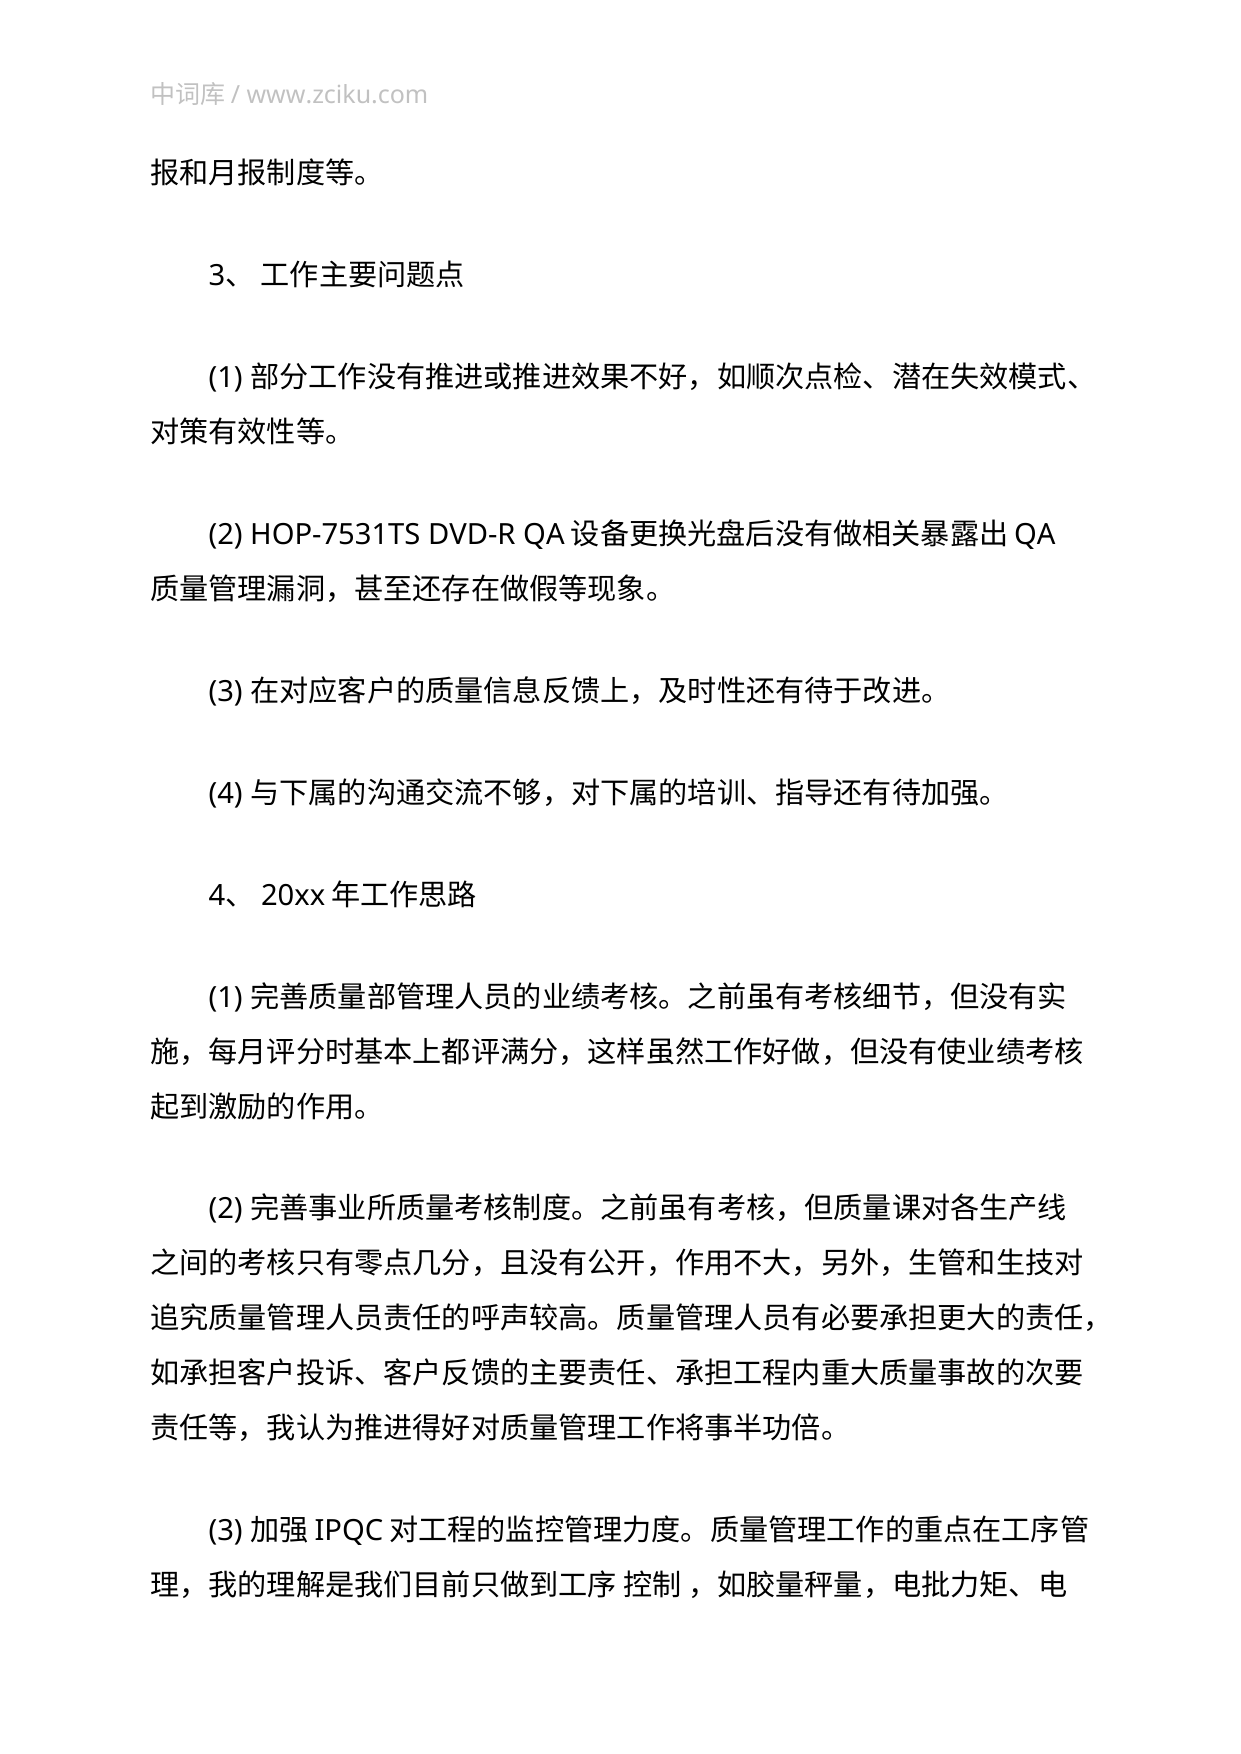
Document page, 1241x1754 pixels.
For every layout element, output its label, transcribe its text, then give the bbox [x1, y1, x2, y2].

text (2) HOP-7531TS DVD-R QA设备更换光盘后没有做相关暴露出QA质量管理漏洞，甚至还存在做假等现象。 [150, 511, 1090, 608]
text (4) 与下属的沟通交流不够，对下属的培训、指导还有待加强。 [150, 769, 1090, 812]
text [150, 1506, 1090, 1604]
text (2) 完善事业所质量考核制度。之前虽有考核，但质量课对各生产线之间的考核只有零点几分，且没有公开，作用不大，另外，生管和生技对追究质量管理人员责任的呼声较高。质量管理人员有必要承担更大的责任，如承担客户投诉、客户反馈的主要责任、承担工程内重大质量事故的次要责任等，我认为推进得好对质量管理工作将事半功倍。 [150, 1185, 1090, 1447]
text 4、 20xx年工作思路 [150, 871, 1090, 914]
text (1) 完善质量部管理人员的业绩考核。之前虽有考核细节，但没有实施，每月评分时基本上都评满分，这样虽然工作好做，但没有使业绩考核起到激励的作用。 [150, 973, 1090, 1125]
text 3、 工作主要问题点 [150, 252, 1090, 294]
text (3) 在对应客户的质量信息反馈上，及时性还有待于改进。 [150, 667, 1090, 710]
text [150, 150, 1090, 192]
text (1) 部分工作没有推进或推进效果不好，如顺次点检、潜在失效模式、对策有效性等。 [150, 354, 1090, 451]
